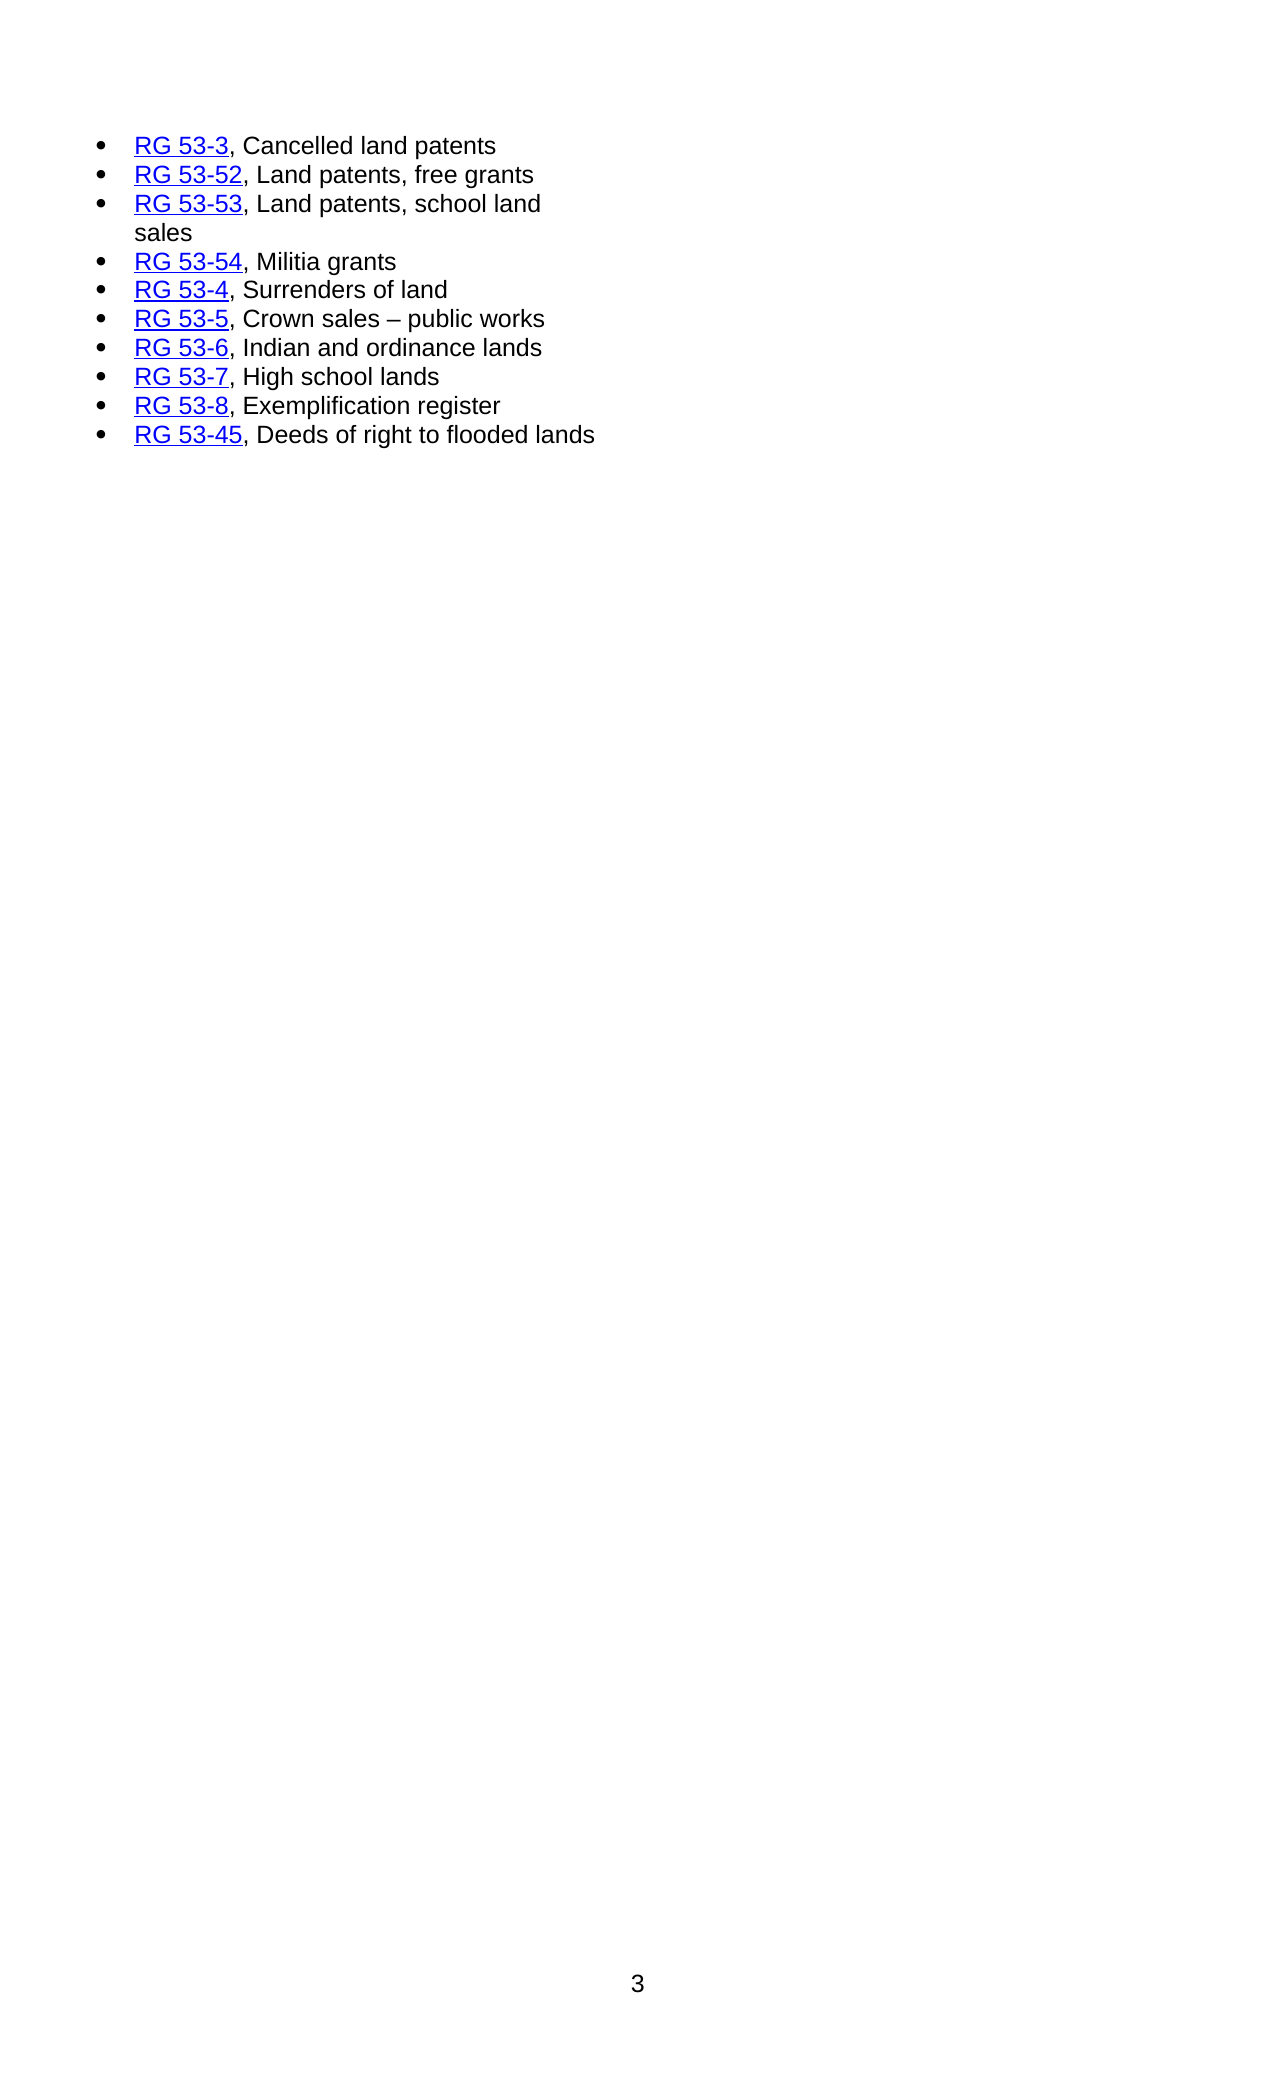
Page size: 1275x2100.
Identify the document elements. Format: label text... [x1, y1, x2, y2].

list RG 53-53, Land patents, school land sales [97, 189, 601, 247]
list RG 53-4, Surrenders of land [97, 276, 601, 304]
list RG 53-52, Land patents, free grants [97, 160, 601, 189]
list RG 53-3, Cancelled land patents [97, 131, 601, 160]
list RG 53-8, Exemplification register [97, 391, 601, 420]
list RG 53-6, Indian and ordinance lands [97, 333, 601, 362]
list RG 53-5, Crown sales – public works [97, 304, 601, 333]
list RG 53-45, Deeds of right to flooded lands [97, 420, 601, 449]
list RG 53-54, Militia grants [97, 247, 601, 276]
list RG 53-7, High school lands [97, 362, 601, 391]
